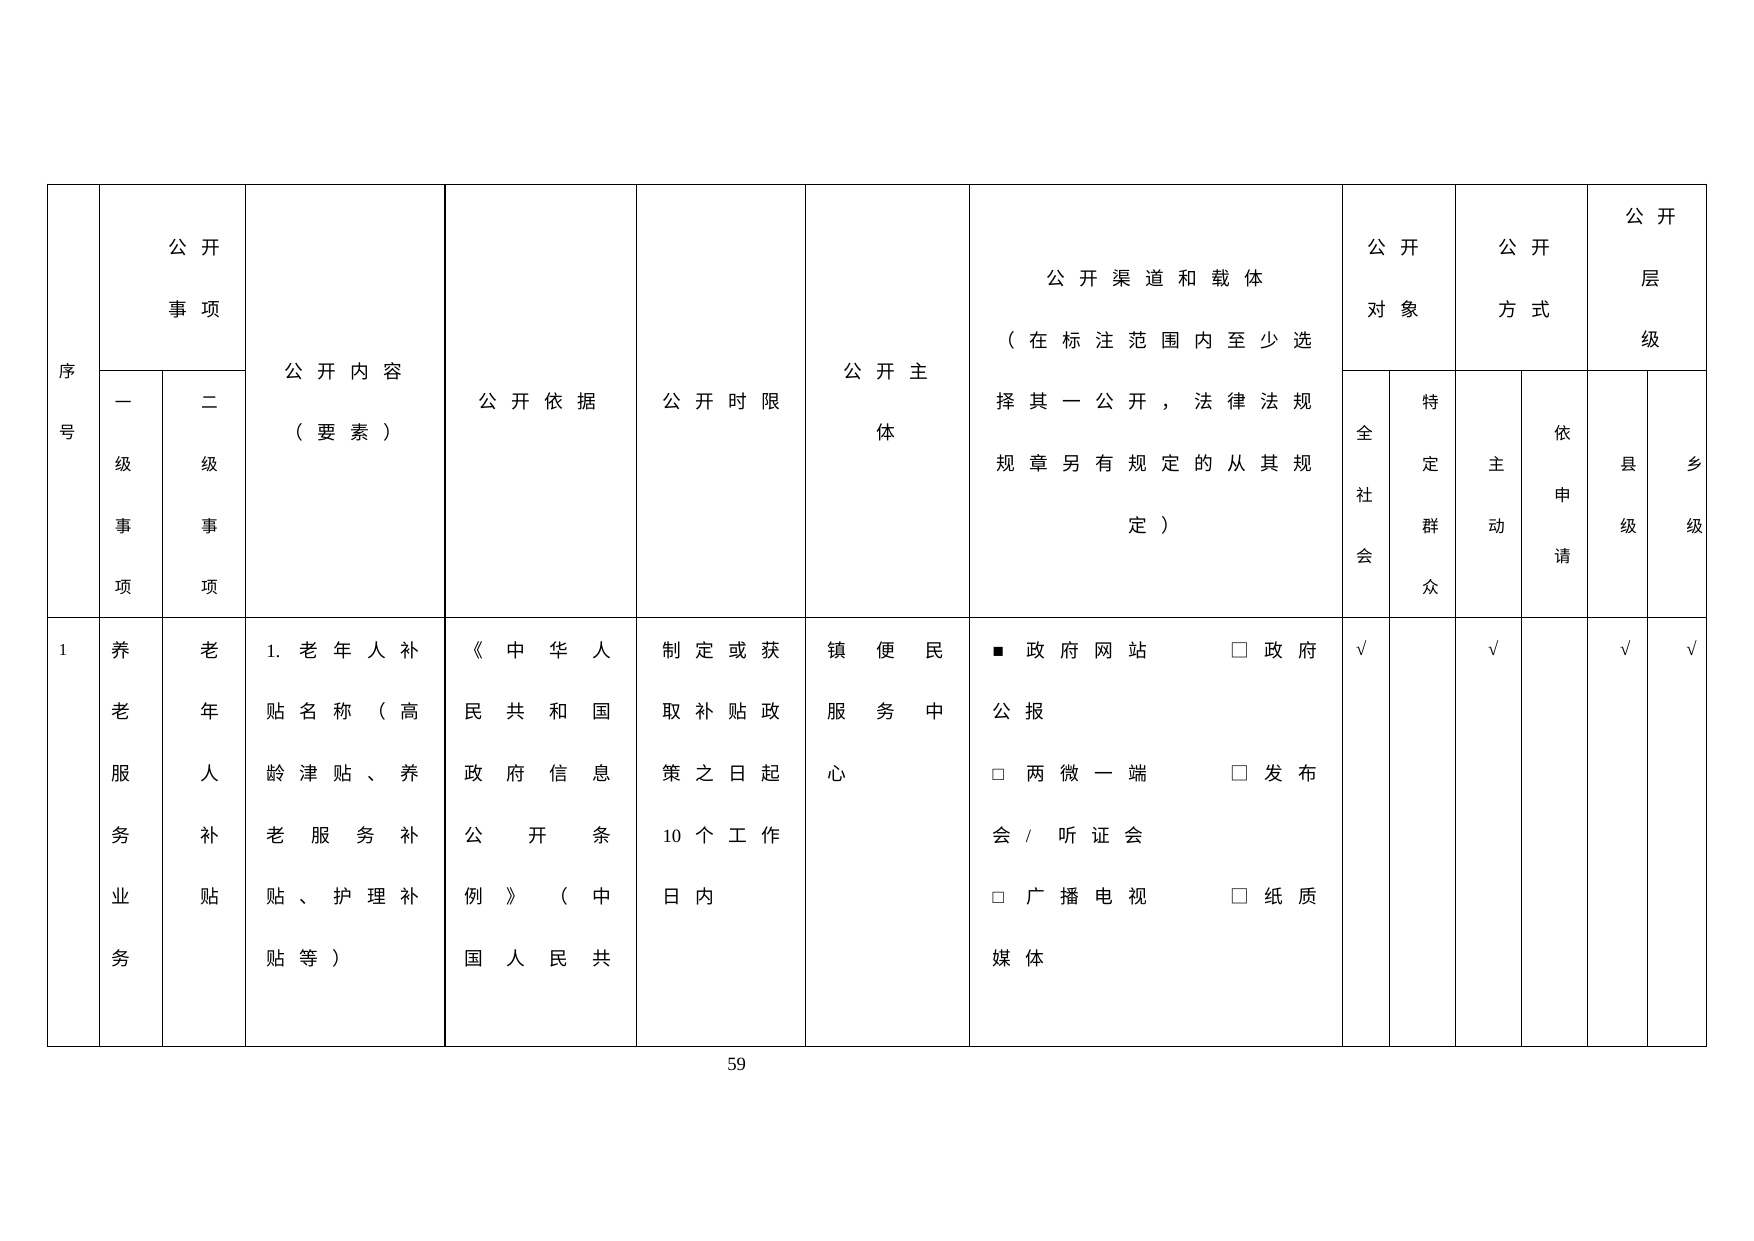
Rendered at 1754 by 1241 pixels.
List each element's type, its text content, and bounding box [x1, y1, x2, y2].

table_cell √ [1588, 618, 1647, 1046]
table_cell 镇便民服务中心 [806, 618, 969, 1046]
table_cell 养老服务业务办理 [100, 618, 162, 1046]
table_cell 乡级 [1648, 371, 1706, 617]
table_cell 老年人补贴 [163, 618, 245, 1046]
table_cell 一级 事项 [100, 371, 162, 617]
table_cell 全社会 [1343, 371, 1389, 617]
table_cell 老年人补贴名称（高龄津贴、养老服务补贴、护理补贴等） 各项老年人补贴依据 各项老年人补贴对象 各项老年人补贴内容和标准 各项老年人补贴方式 补贴申请材料清单及格式 办理流程 办理部门 办理时限 办理时间、地点 咨询电话 [246, 618, 444, 1046]
table_cell [1522, 618, 1587, 1046]
table_cell 二级 事项 [163, 371, 245, 617]
table_cell √ [1456, 618, 1521, 1046]
table_header 公开对象 [1343, 185, 1455, 369]
table_header 公开层 级 [1588, 185, 1706, 369]
table_header 公开时限 [637, 185, 805, 617]
table_header 公开事项 [100, 185, 245, 369]
table_header 序号 [48, 185, 99, 617]
table_header 公开依据 [446, 185, 636, 617]
table_cell 1 [48, 618, 99, 1046]
table_header 公开内容 （要素） [246, 185, 444, 617]
table_cell √ [1648, 618, 1706, 1046]
table_cell 县级 [1588, 371, 1647, 617]
table_header 公开 方式 [1456, 185, 1587, 369]
table_header 公开主体 [806, 185, 969, 617]
table_cell 《中华人民共和国政府信息公开条例》（中国人民共和国国务院令第711号） [446, 618, 636, 1046]
table_cell √ [1343, 618, 1389, 1046]
table_cell 依申请 [1522, 371, 1587, 617]
table_header 公开渠道和载体 （在标注范围内至少选择其一公开，法律法规规章另有规定的从其规定） [970, 185, 1342, 617]
table_cell 制定或获取补贴政策之日起10个工作日内 [637, 618, 805, 1046]
table_cell [1390, 618, 1455, 1046]
table_cell 主动 [1456, 371, 1521, 617]
table_cell ■政府网站 □政府公报 □两微一端 □发布会/听证会 □广播电视 □纸质媒体 □公开查阅点■政务服务中心 ■便民服务站□入户/现场 ■社区/企事业单位/村公示栏（电子屏） □精准推送 □其他 [970, 618, 1342, 1046]
table_cell 特定 群众 [1390, 371, 1455, 617]
